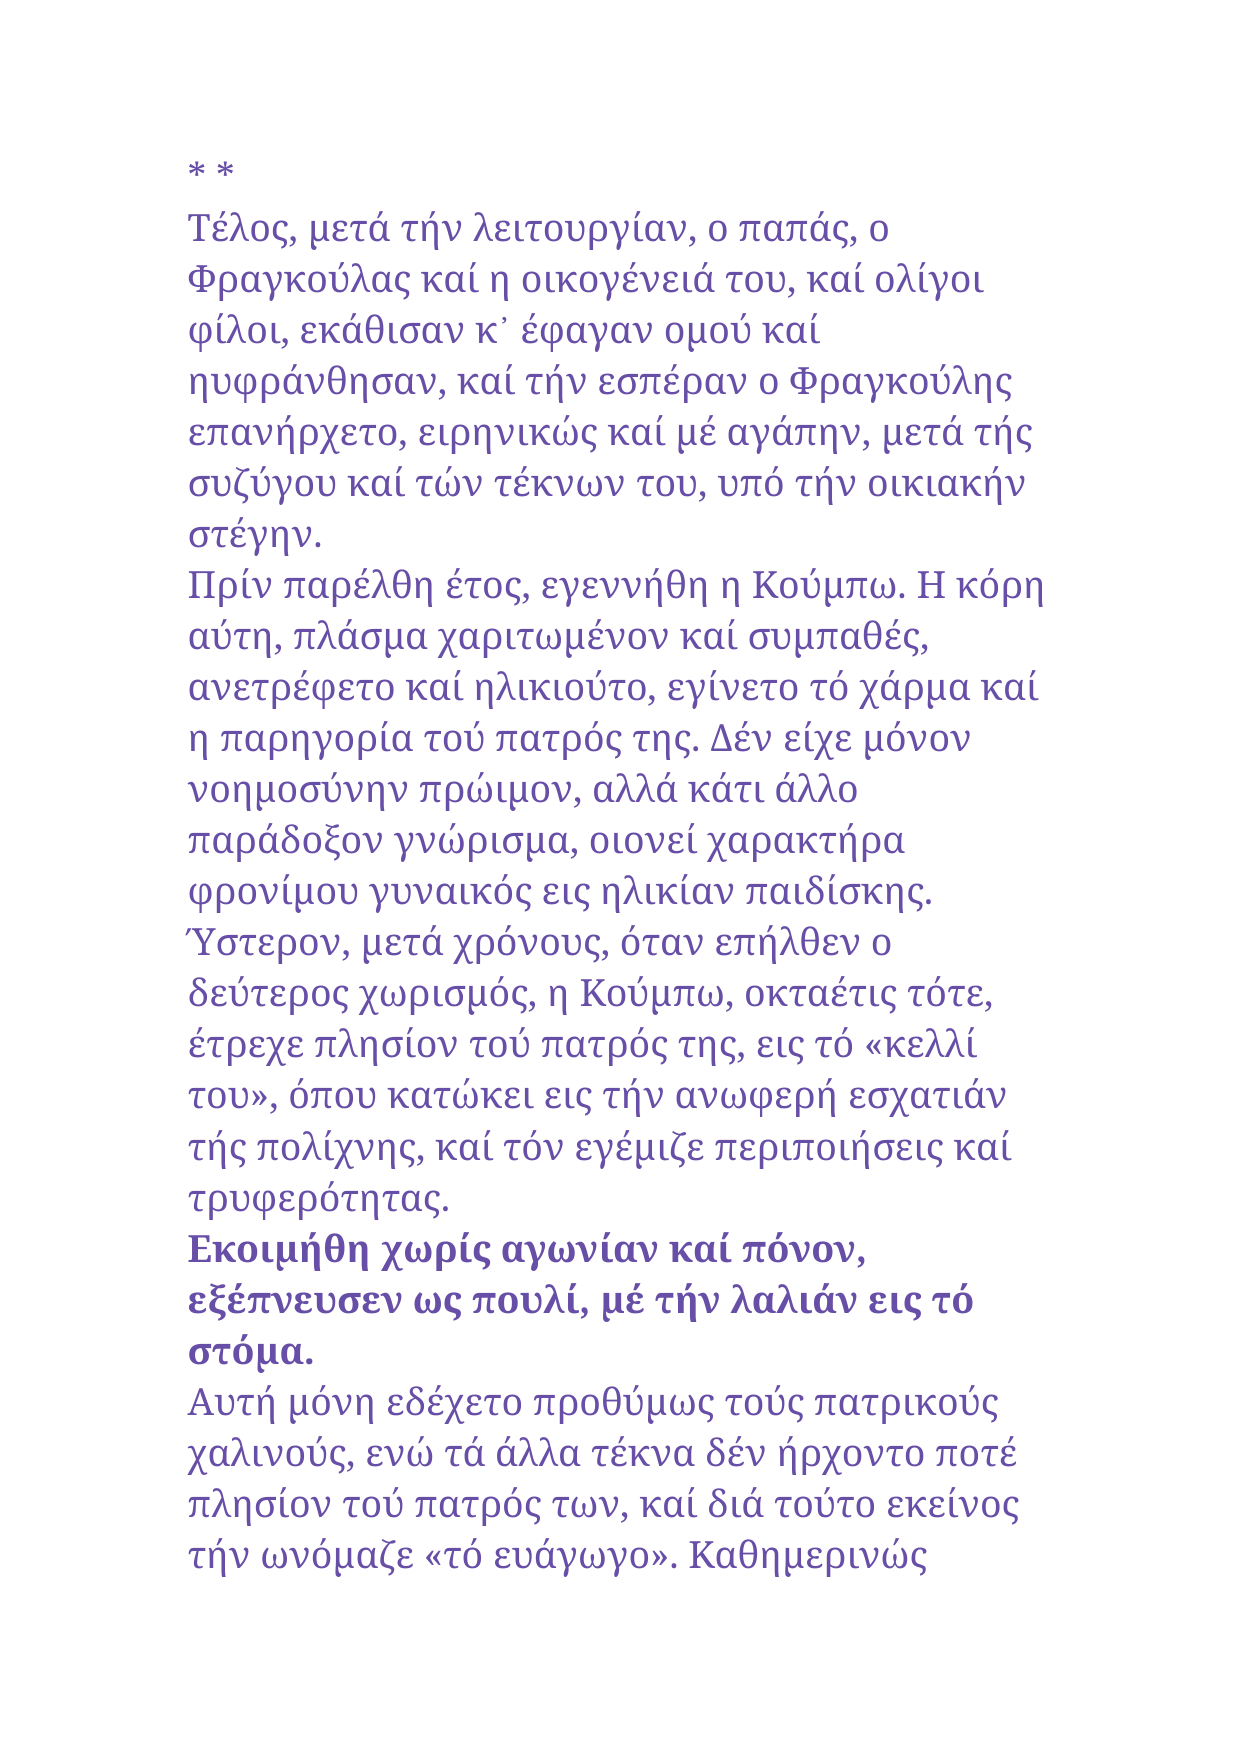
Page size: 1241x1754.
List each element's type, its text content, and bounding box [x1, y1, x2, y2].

text Εκοιμήθη χωρίς αγωνίαν καί πόνον, εξέπνευσεν ως πουλί, μέ τήν λαλιάν εις τό στόμα. [187, 1222, 1053, 1375]
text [187, 1375, 1053, 1579]
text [187, 150, 1053, 1222]
